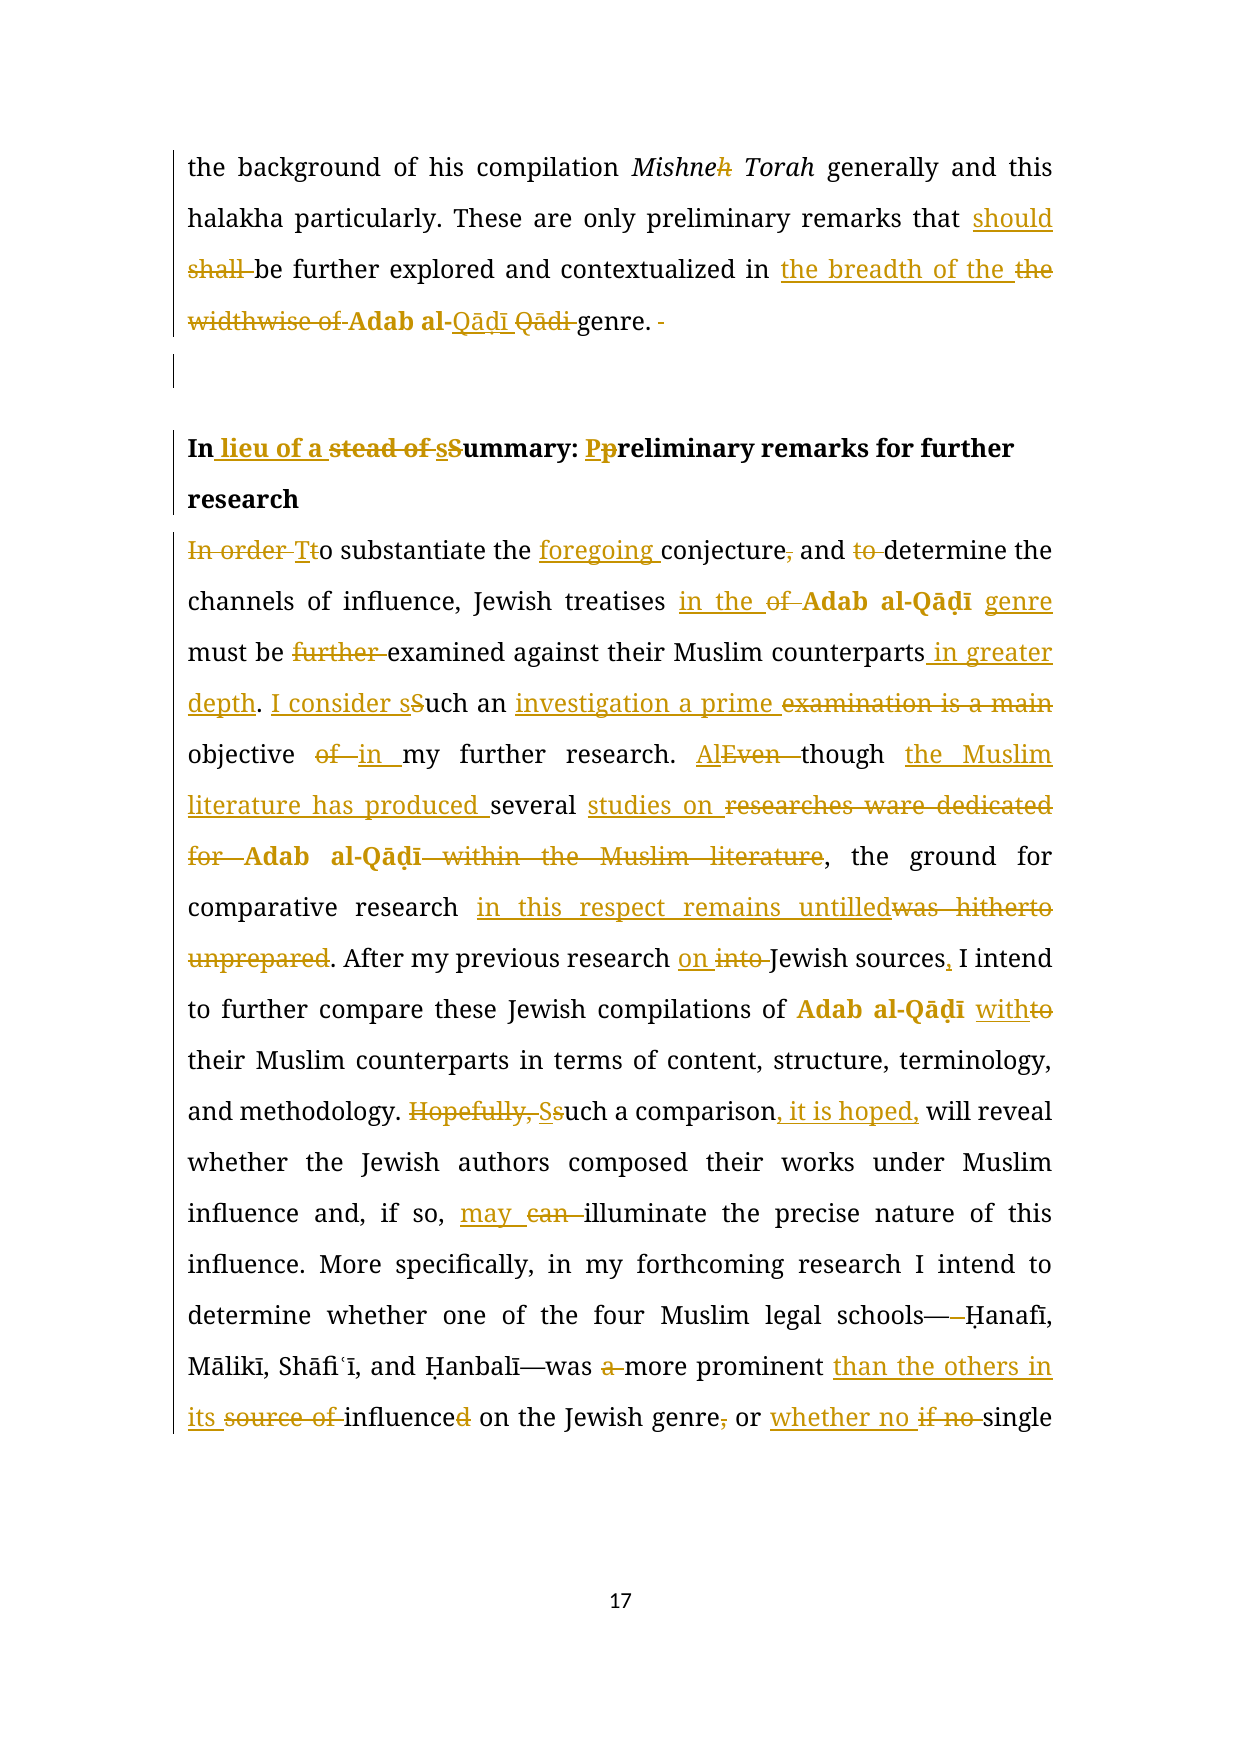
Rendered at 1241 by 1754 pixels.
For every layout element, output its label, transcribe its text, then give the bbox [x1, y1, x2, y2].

text Inummary: reliminary remarks for further research [187, 430, 1053, 515]
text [187, 164, 1053, 208]
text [187, 532, 1053, 1434]
